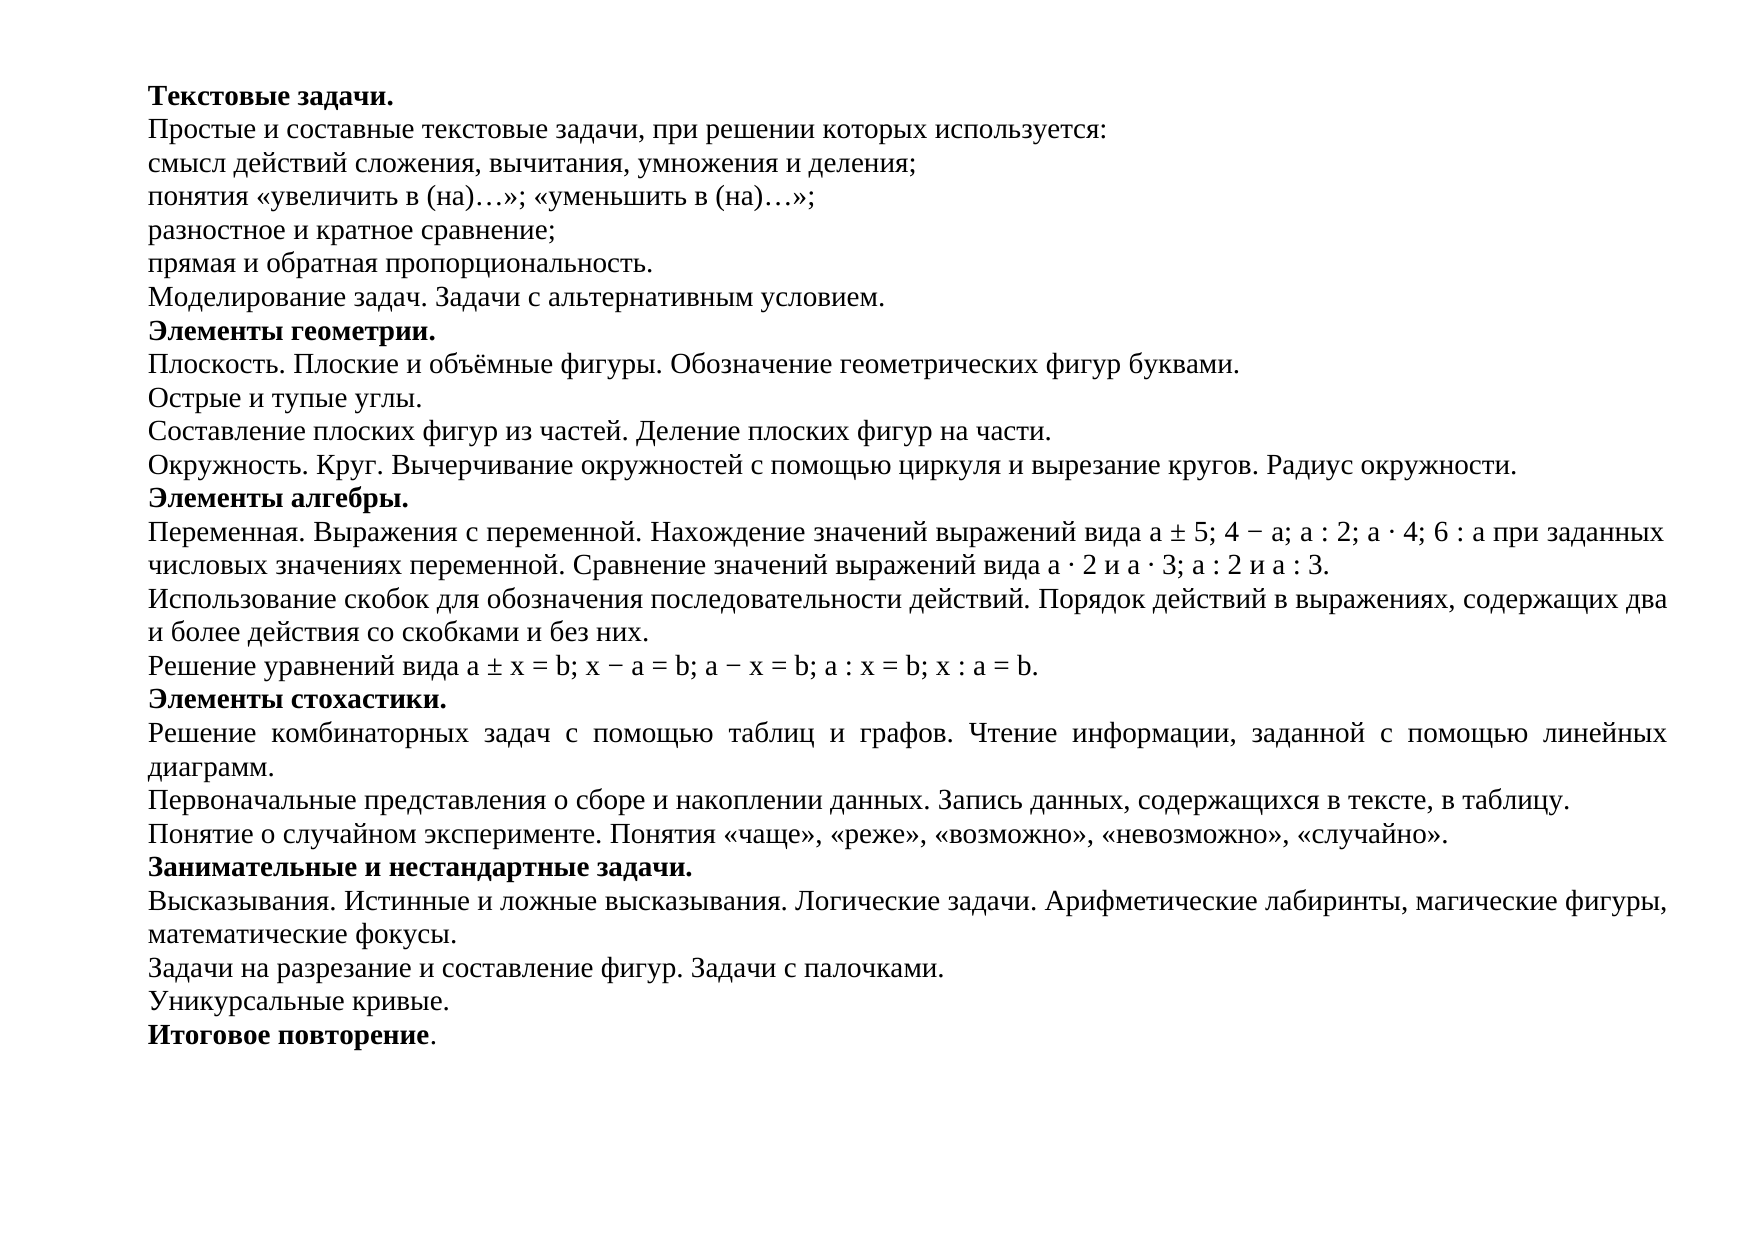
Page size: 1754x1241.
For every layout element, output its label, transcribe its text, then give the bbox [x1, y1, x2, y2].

text понятия «увеличить в (на)…»; «уменьшить в (на)…»; [74, 178, 1668, 212]
text Решение комбинаторных задач с помощью таблиц и графов. Чтение информации, заданной с помощью линейных диаграмм. [148, 715, 1668, 782]
text Моделирование задач. Задачи с альтернативным условием. [74, 279, 1668, 313]
text Окружность. Круг. Вычерчивание окружностей с помощью циркуля и вырезание кругов. Радиус окружности. [74, 447, 1668, 480]
text Текстовые задачи. [74, 78, 1668, 111]
text Понятие о случайном эксперименте. Понятия «чаще», «реже», «возможно», «невозможно», «случайно». [74, 816, 1668, 849]
text Задачи на разрезание и составление фигур. Задачи с палочками. [74, 950, 1668, 983]
text Первоначальные представления о сборе и накоплении данных. Запись данных, содержащихся в тексте, в таблицу. [74, 782, 1668, 816]
text Итоговое повторение. [74, 1017, 1668, 1051]
text Переменная. Выражения с переменной. Нахождение значений выражений вида а ± 5; 4 − а; а : 2; а ∙ 4; 6 : а при заданных числовых значениях переменной. Сравнение значений выражений вида а ∙ 2 и а ∙ 3; а : 2 и а : 3. [148, 514, 1668, 581]
text Острые и тупые углы. [74, 380, 1668, 413]
text Составление плоских фигур из частей. Деление плоских фигур на части. [74, 413, 1668, 447]
text Элементы алгебры. [74, 480, 1668, 514]
text Использование скобок для обозначения последовательности действий. Порядок действий в выражениях, содержащих два и более действия со скобками и без них. [148, 581, 1668, 648]
text Решение уравнений вида а ± х = b; х − а = b; а − х = b; а : х = b; х : а = b. [74, 648, 1668, 682]
text Занимательные и нестандартные задачи. [74, 849, 1668, 883]
text Элементы геометрии. [74, 313, 1668, 346]
text смысл действий сложения, вычитания, умножения и деления; [74, 145, 1668, 178]
text Плоскость. Плоские и объёмные фигуры. Обозначение геометрических фигур буквами. [74, 346, 1668, 380]
text прямая и обратная пропорциональность. [74, 246, 1668, 279]
text разностное и кратное сравнение; [74, 212, 1668, 246]
text Простые и составные текстовые задачи, при решении которых используется: [74, 111, 1668, 145]
text Высказывания. Истинные и ложные высказывания. Логические задачи. Арифметические лабиринты, магические фигуры, математические фокусы. [148, 883, 1668, 950]
text Уникурсальные кривые. [74, 983, 1668, 1017]
text Элементы стохастики. [74, 682, 1668, 715]
